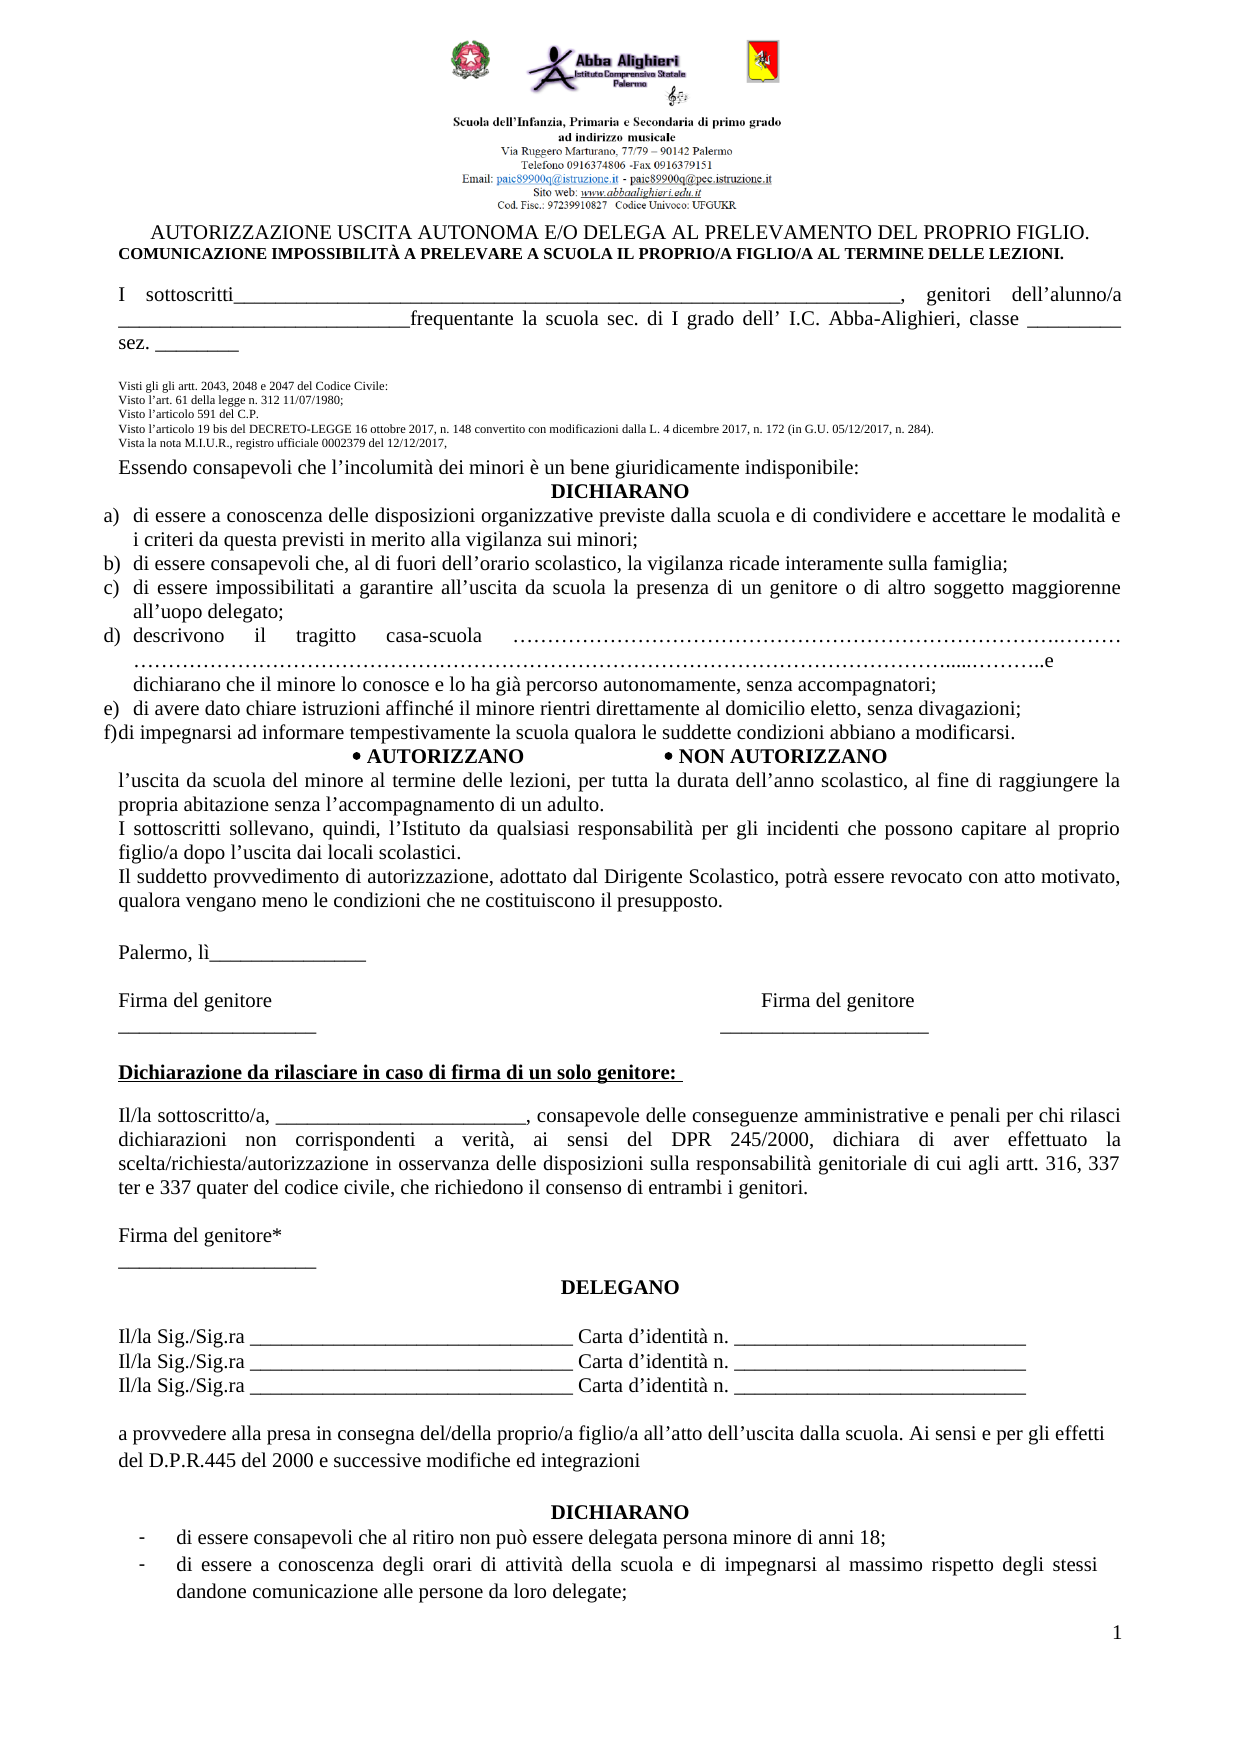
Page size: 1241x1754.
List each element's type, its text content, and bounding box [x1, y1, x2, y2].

text ___________________ ____________________ [118, 1012, 1122, 1036]
picture [425, 29, 815, 220]
text DICHIARANO [118, 1500, 1122, 1524]
text DICHIARANO [118, 479, 1122, 503]
list di essere consapevoli che, al di fuori dell’orario scolastico, la vigilanza ricade interamente sulla famiglia; [103, 551, 1122, 575]
text Dichiarazione da rilasciare in caso di firma di un solo genitore: [118, 1060, 1122, 1084]
list di essere consapevoli che al ritiro non può essere delegata persona minore di anni 18; [139, 1524, 1122, 1549]
list descrivono il tragitto casa-scuola …………………………………………………………………….……… ……………………………………………………………………………………………………….....………..e dichiarano che il minore lo conosce e lo ha già percorso autonomamente, senza accompagnatori; [103, 623, 1122, 696]
text AUTORIZZANO NON AUTORIZZANO [118, 744, 1122, 768]
text Il suddetto provvedimento di autorizzazione, adottato dal Dirigente Scolastico, potrà essere revocato con atto motivato, qualora vengano meno le condizioni che ne costituiscono il presupposto. [118, 864, 1122, 912]
text Il/la sottoscritto/a, ________________________, consapevole delle conseguenze amministrative e penali per chi rilasci dichiarazioni non corrispondenti a verità, ai sensi del DPR 245/2000, dichiara di aver effettuato la scelta/richiesta/autorizzazione in osservanza delle disposizioni sulla responsabilità genitoriale di cui agli artt. 316, 337 ter e 337 quater del codice civile, che richiedono il consenso di entrambi i genitori. [118, 1103, 1122, 1199]
list di impegnarsi ad informare tempestivamente la scuola qualora le suddette condizioni abbiano a modificarsi. [103, 720, 1122, 744]
text DELEGANO [118, 1275, 1122, 1299]
text Visti gli gli artt. 2043, 2048 e 2047 del Codice Civile: Visto l’art. 61 della legge n. 312 11/07/1980; Visto l’articolo 591 del C.P. Visto l’articolo 19 bis del DECRETO-LEGGE 16 ottobre 2017, n. 148 convertito con modificazioni dalla L. 4 dicembre 2017, n. 172 (in G.U. 05/12/2017, n. 284). Vista la nota M.I.U.R., registro ufficiale 0002379 del 12/12/2017, [118, 378, 1122, 450]
text Il/la Sig./Sig.ra _______________________________ Carta d’identità n. ____________________________ [118, 1324, 1122, 1348]
text Firma del genitore Firma del genitore [118, 988, 1122, 1012]
text COMUNICAZIONE IMPOSSIBILITÀ A PRELEVARE A SCUOLA IL PROPRIO/A FIGLIO/A AL TERMINE DELLE LEZIONI. [118, 244, 1122, 263]
text AUTORIZZAZIONE USCITA AUTONOMA E/O DELEGA AL PRELEVAMENTO DEL PROPRIO FIGLIO. [118, 220, 1122, 244]
text Palermo, lì_______________ [118, 940, 1122, 964]
text Il/la Sig./Sig.ra _______________________________ Carta d’identità n. ____________________________ [118, 1373, 1122, 1397]
list di essere impossibilitati a garantire all’uscita da scuola la presenza di un genitore o di altro soggetto maggiorenne all’uopo delegato; [103, 575, 1122, 623]
list di avere dato chiare istruzioni affinché il minore rientri direttamente al domicilio eletto, senza divagazioni; [103, 696, 1122, 720]
list di essere a conoscenza delle disposizioni organizzative previste dalla scuola e di condividere e accettare le modalità e i criteri da questa previsti in merito alla vigilanza sui minori; [103, 503, 1122, 551]
text l’uscita da scuola del minore al termine delle lezioni, per tutta la durata dell’anno scolastico, al fine di raggiungere la propria abitazione senza l’accompagnamento di un adulto. [118, 768, 1122, 816]
text Essendo consapevoli che l’incolumità dei minori è un bene giuridicamente indisponibile: [118, 455, 1122, 479]
text Firma del genitore* [118, 1223, 1122, 1247]
list di essere a conoscenza degli orari di attività della scuola e di impegnarsi al massimo rispetto degli stessi dandone comunicazione alle persone da loro delegate; [139, 1552, 1099, 1603]
text a provvedere alla presa in consegna del/della proprio/a figlio/a all’atto dell’uscita dalla scuola. Ai sensi e per gli effetti del D.P.R.445 del 2000 e successive modifiche ed integrazioni [118, 1421, 1122, 1472]
text I sottoscritti sollevano, quindi, l’Istituto da qualsiasi responsabilità per gli incidenti che possono capitare al proprio figlio/a dopo l’uscita dai locali scolastici. [118, 816, 1122, 864]
text ___________________ [118, 1247, 1122, 1271]
text Il/la Sig./Sig.ra _______________________________ Carta d’identità n. ____________________________ [118, 1348, 1122, 1373]
text I sottoscritti________________________________________________________________, genitori dell’alunno/a ____________________________frequentante la scuola sec. di I grado dell’ I.C. Abba-Alighieri, classe _________ sez. ________ [118, 282, 1122, 354]
